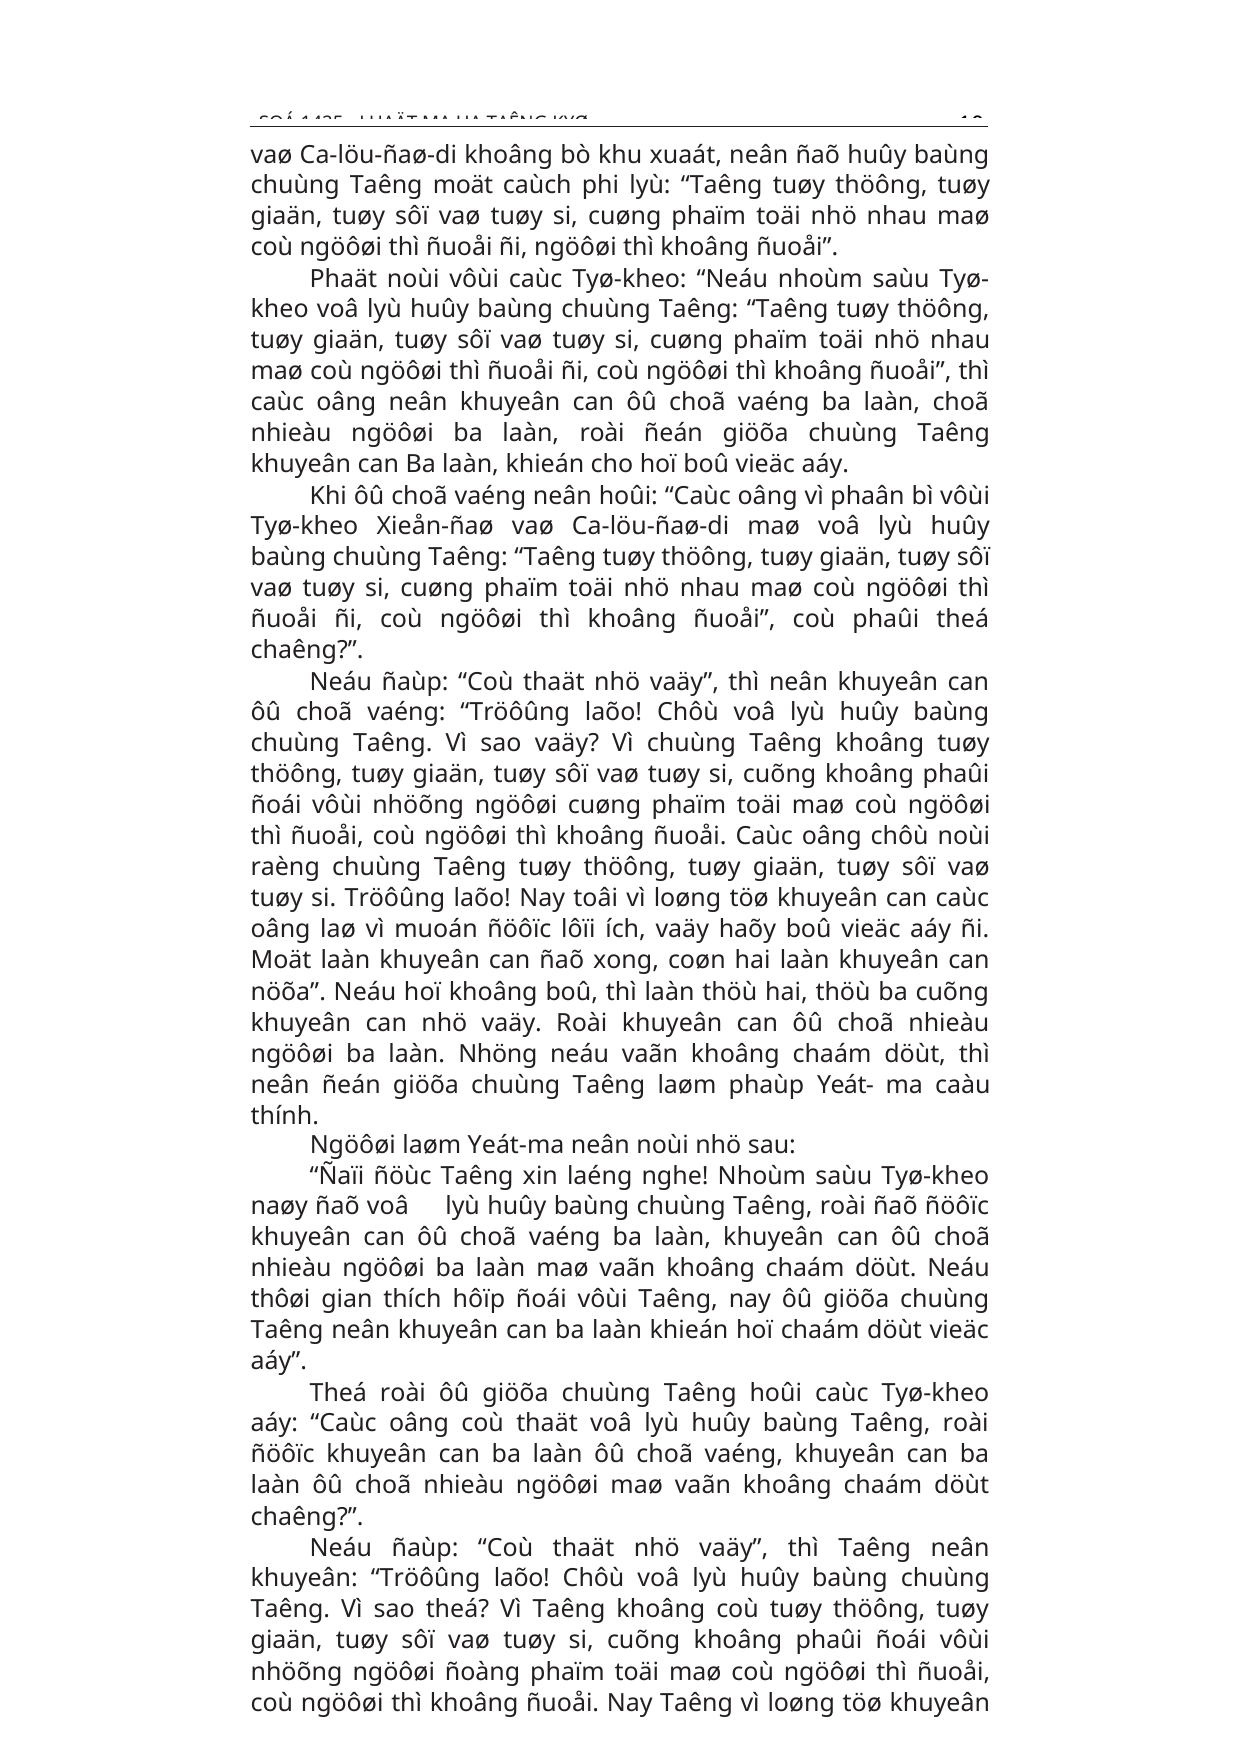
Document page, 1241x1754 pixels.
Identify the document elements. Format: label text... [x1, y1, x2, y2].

text Khi ôû choã vaéng neân hoûi: “Caùc oâng vì phaân bì vôùi Tyø-kheo Xieån-ñaø vaø Ca-löu-ñaø-di maø voâ lyù huûy baùng chuùng Taêng: “Taêng tuøy thöông, tuøy giaän, tuøy sôï vaø tuøy si, cuøng phaïm toäi nhö nhau maø coù ngöôøi thì ñuoåi ñi, coù ngöôøi thì khoâng ñuoåi”, coù phaûi theá chaêng?”. [250, 480, 990, 666]
text Neáu ñaùp: “Coù thaät nhö vaäy”, thì neân khuyeân can ôû choã vaéng: “Tröôûng laõo! Chôù voâ lyù huûy baùng chuùng Taêng. Vì sao vaäy? Vì chuùng Taêng khoâng tuøy thöông, tuøy giaän, tuøy sôï vaø tuøy si, cuõng khoâng phaûi ñoái vôùi nhöõng ngöôøi cuøng phaïm toäi maø coù ngöôøi thì ñuoåi, coù ngöôøi thì khoâng ñuoåi. Caùc oâng chôù noùi raèng chuùng Taêng tuøy thöông, tuøy giaän, tuøy sôï vaø tuøy si. Tröôûng laõo! Nay toâi vì loøng töø khuyeân can caùc oâng laø vì muoán ñöôïc lôïi ích, vaäy haõy boû vieäc aáy ñi. Moät laàn khuyeân can ñaõ xong, coøn hai laàn khuyeân can nöõa”. Neáu hoï khoâng boû, thì laàn thöù hai, thöù ba cuõng khuyeân can nhö vaäy. Roài khuyeân can ôû choã nhieàu ngöôøi ba laàn. Nhöng neáu vaãn khoâng chaám döùt, thì neân ñeán giöõa chuùng Taêng laøm phaùp Yeát- ma caàu thính. [250, 666, 990, 1131]
text Theá roài ôû giöõa chuùng Taêng hoûi caùc Tyø-kheo aáy: “Caùc oâng coù thaät voâ lyù huûy baùng Taêng, roài ñöôïc khuyeân can ba laàn ôû choã vaéng, khuyeân can ba laàn ôû choã nhieàu ngöôøi maø vaãn khoâng chaám döùt chaêng?”. [250, 1377, 990, 1532]
text Ngöôøi laøm Yeát-ma neân noùi nhö sau: [309, 1131, 1092, 1159]
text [250, 1532, 990, 1718]
text vaø Ca-löu-ñaø-di khoâng bò khu xuaát, neân ñaõ huûy baùng chuùng Taêng moät caùch phi lyù: “Taêng tuøy thöông, tuøy giaän, tuøy sôï vaø tuøy si, cuøng phaïm toäi nhö nhau maø coù ngöôøi thì ñuoåi ñi, ngöôøi thì khoâng ñuoåi”. [250, 138, 990, 262]
text Phaät noùi vôùi caùc Tyø-kheo: “Neáu nhoùm saùu Tyø-kheo voâ lyù huûy baùng chuùng Taêng: “Taêng tuøy thöông, tuøy giaän, tuøy sôï vaø tuøy si, cuøng phaïm toäi nhö nhau maø coù ngöôøi thì ñuoåi ñi, coù ngöôøi thì khoâng ñuoåi”, thì caùc oâng neân khuyeân can ôû choã vaéng ba laàn, choã nhieàu ngöôøi ba laàn, roài ñeán giöõa chuùng Taêng khuyeân can Ba laàn, khieán cho hoï boû vieäc aáy. [250, 262, 990, 480]
text “Ñaïi ñöùc Taêng xin laéng nghe! Nhoùm saùu Tyø-kheo naøy ñaõ voâ lyù huûy baùng chuùng Taêng, roài ñaõ ñöôïc khuyeân can ôû choã vaéng ba laàn, khuyeân can ôû choã nhieàu ngöôøi ba laàn maø vaãn khoâng chaám döùt. Neáu thôøi gian thích hôïp ñoái vôùi Taêng, nay ôû giöõa chuùng Taêng neân khuyeân can ba laàn khieán hoï chaám döùt vieäc aáy”. [250, 1160, 990, 1377]
